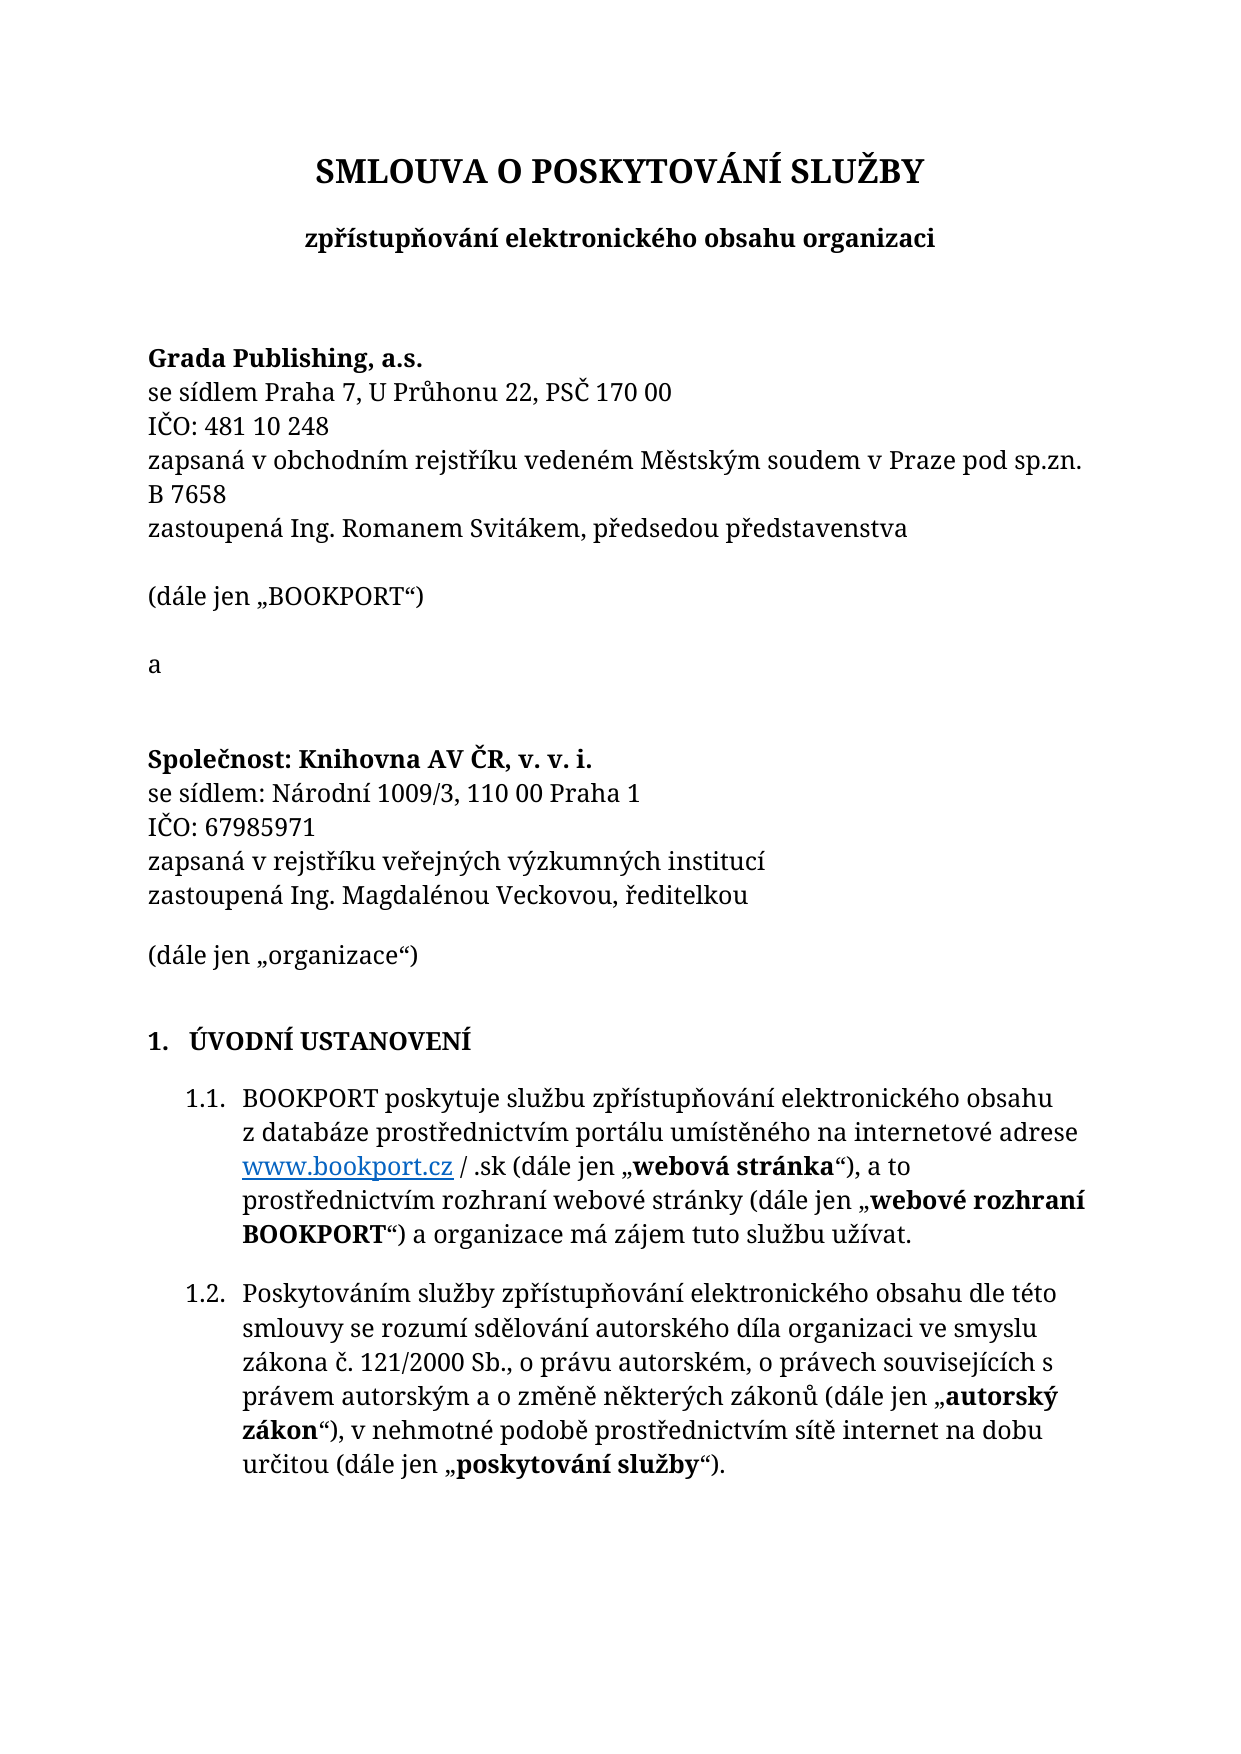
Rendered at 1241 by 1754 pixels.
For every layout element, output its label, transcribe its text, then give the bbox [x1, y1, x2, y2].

text zastoupená Ing. Magdalénou Veckovou, ředitelkou [148, 877, 1093, 912]
text a [148, 647, 1093, 681]
text SMLOUVA O POSKYTOVÁNÍ SLUŽBY [148, 148, 1093, 193]
text IČO: 67985971 [148, 809, 1093, 843]
text zpřístupňování elektronického obsahu organizaci [148, 221, 1093, 255]
list ÚVODNÍ USTANOVENÍ [148, 1027, 1093, 1056]
list Poskytováním služby zpřístupňování elektronického obsahu dle této smlouvy se rozumí sdělování autorského díla organizaci ve smyslu zákona č. 121/2000 Sb., o právu autorském, o právech souvisejících s právem autorským a o změně některých zákonů (dále jen „autorský zákon“), v nehmotné podobě prostřednictvím sítě internet na dobu určitou (dále jen „poskytování služby“). [185, 1276, 1093, 1481]
text (dále jen „BOOKPORT“) [148, 579, 1093, 613]
text (dále jen „organizace“) [148, 937, 1093, 972]
list BOOKPORT poskytuje službu zpřístupňování elektronického obsahu z databáze prostřednictvím portálu umístěného na internetové adrese www.bookport.cz / .sk (dále jen „webová stránka“), a to prostřednictvím rozhraní webové stránky (dále jen „webové rozhraní BOOKPORT“) a organizace má zájem tuto službu užívat. [185, 1081, 1093, 1251]
text Společnost: Knihovna AV ČR, v. v. i. [148, 741, 1093, 775]
text IČO: 481 10 248 [148, 409, 1093, 443]
text zapsaná v obchodním rejstříku vedeném Městským soudem v Praze pod sp.zn. B 7658 [148, 443, 1093, 511]
text se sídlem Praha 7, U Průhonu 22, PSČ 170 00 [148, 375, 1093, 409]
text Grada Publishing, a.s. [148, 341, 1093, 375]
text zastoupená Ing. Romanem Svitákem, předsedou představenstva [148, 511, 1093, 545]
text se sídlem: Národní 1009/3, 110 00 Praha 1 [148, 775, 1093, 809]
text zapsaná v rejstříku veřejných výzkumných institucí [148, 843, 1093, 877]
